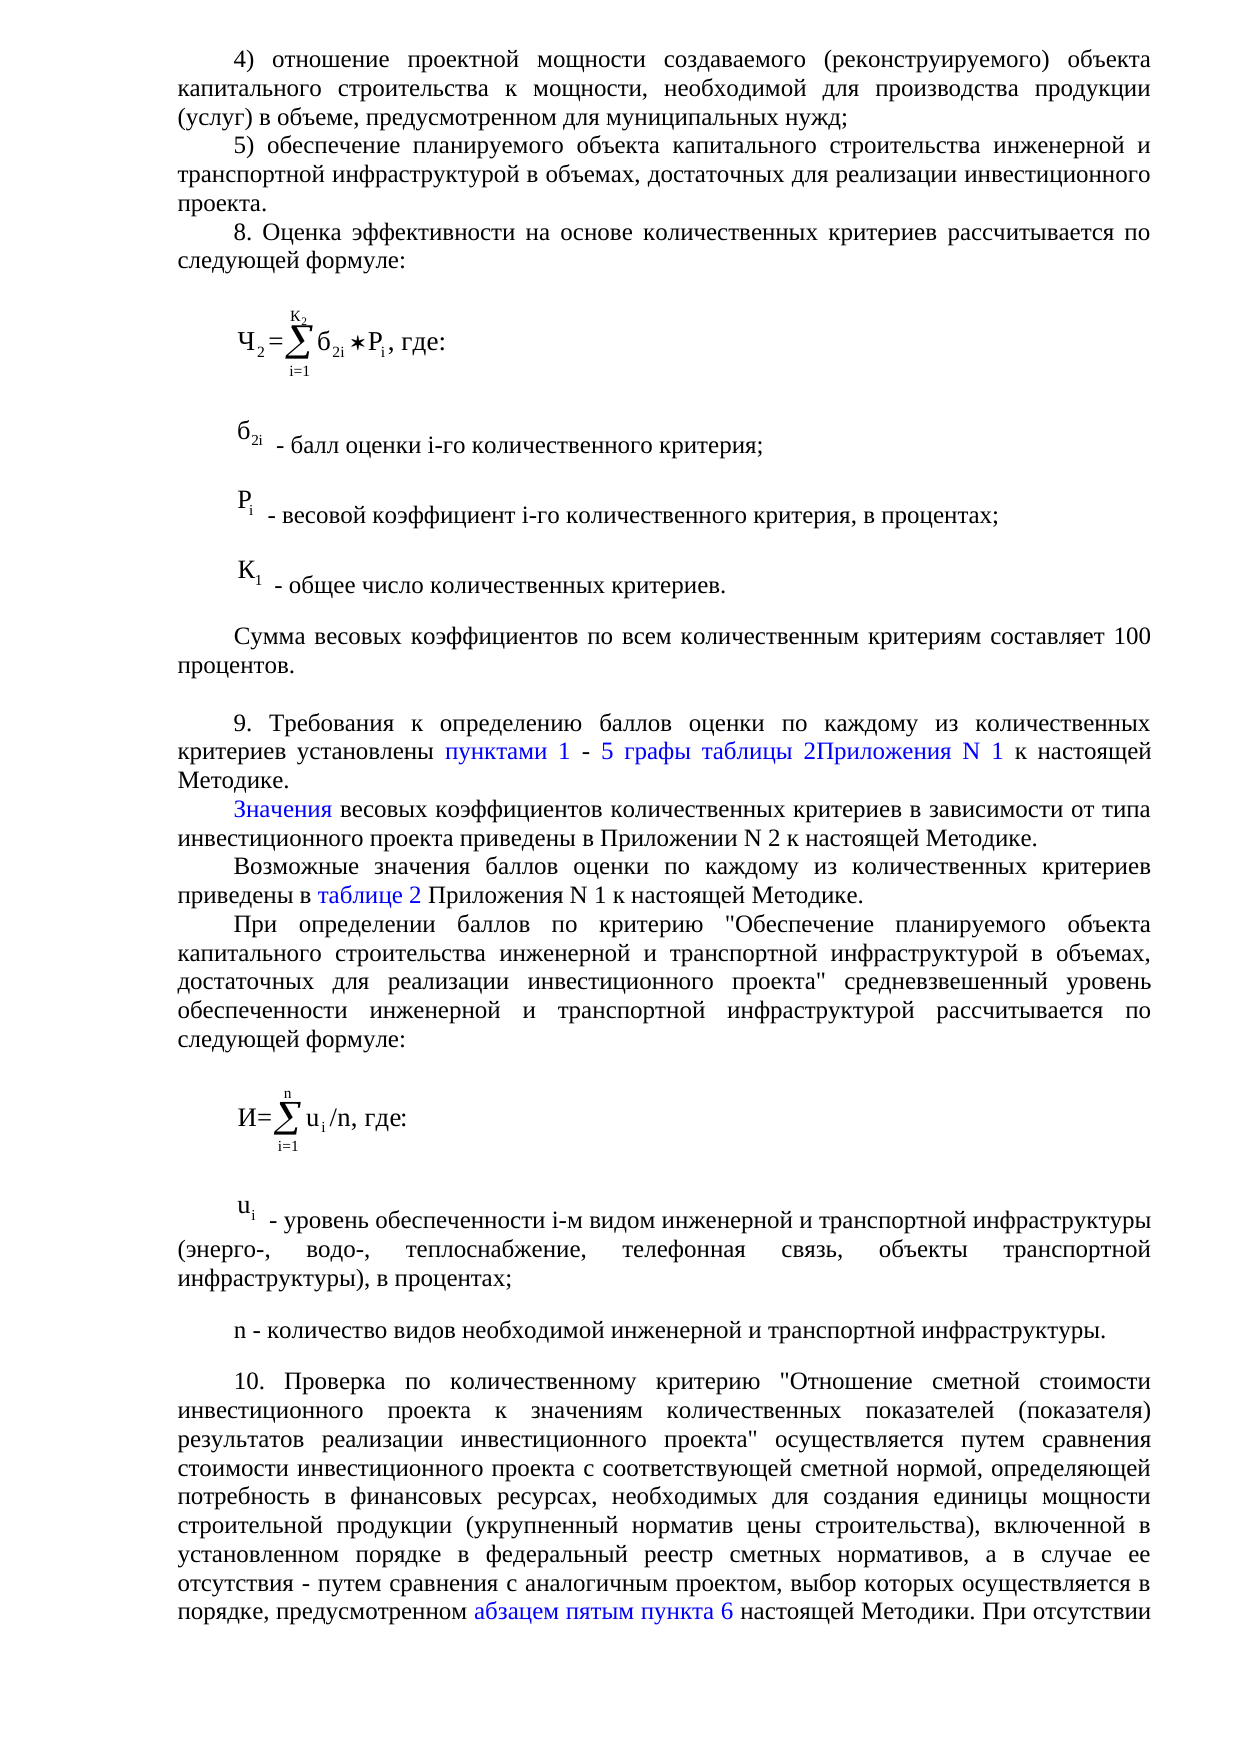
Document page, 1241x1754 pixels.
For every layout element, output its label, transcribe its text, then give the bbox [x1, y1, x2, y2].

text 4) отношение проектной мощности создаваемого (реконструируемого) объекта капитального строительства к мощности, необходимой для производства продукции (услуг) в объеме, предусмотренном для муниципальных нужд; [177, 44, 1152, 131]
text Значения весовых коэффициентов количественных критериев в зависимости от типа инвестиционного проекта приведены в Приложении N 2 к настоящей Методике. [177, 794, 1152, 851]
text 5) обеспечение планируемого объекта капитального строительства инженерной и транспортной инфраструктурой в объемах, достаточных для реализации инвестиционного проекта. [177, 131, 1152, 217]
text При определении баллов по критерию "Обеспечение планируемого объекта капитального строительства инженерной и транспортной инфраструктурой в объемах, достаточных для реализации инвестиционного проекта" средневзвешенный уровень обеспеченности инженерной и транспортной инфраструктурой рассчитывается по следующей формуле: [177, 909, 1152, 1053]
text - общее число количественных критериев. [177, 552, 1152, 598]
text 8. Оценка эффективности на основе количественных критериев рассчитывается по следующей формуле: [177, 217, 1152, 274]
text - весовой коэффициент i-го количественного критерия, в процентах; [177, 482, 1152, 529]
text - уровень обеспеченности i-м видом инженерной и транспортной инфраструктуры (энерго-, водо-, теплоснабжение, телефонная связь, объекты транспортной инфраструктуры), в процентах; [177, 1188, 1152, 1292]
text Сумма весовых коэффициентов по всем количественным критериям составляет 100 процентов. [177, 621, 1152, 679]
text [177, 1366, 1152, 1625]
text 9. Требования к определению баллов оценки по каждому из количественных критериев установлены пунктами 1 - 5 графы таблицы 2Приложения N 1 к настоящей Методике. [177, 708, 1152, 794]
text Возможные значения баллов оценки по каждому из количественных критериев приведены в таблице 2 Приложения N 1 к настоящей Методике. [177, 851, 1152, 909]
text - балл оценки i-го количественного критерия; [177, 413, 1152, 459]
text n - количество видов необходимой инженерной и транспортной инфраструктуры. [177, 1315, 1152, 1343]
